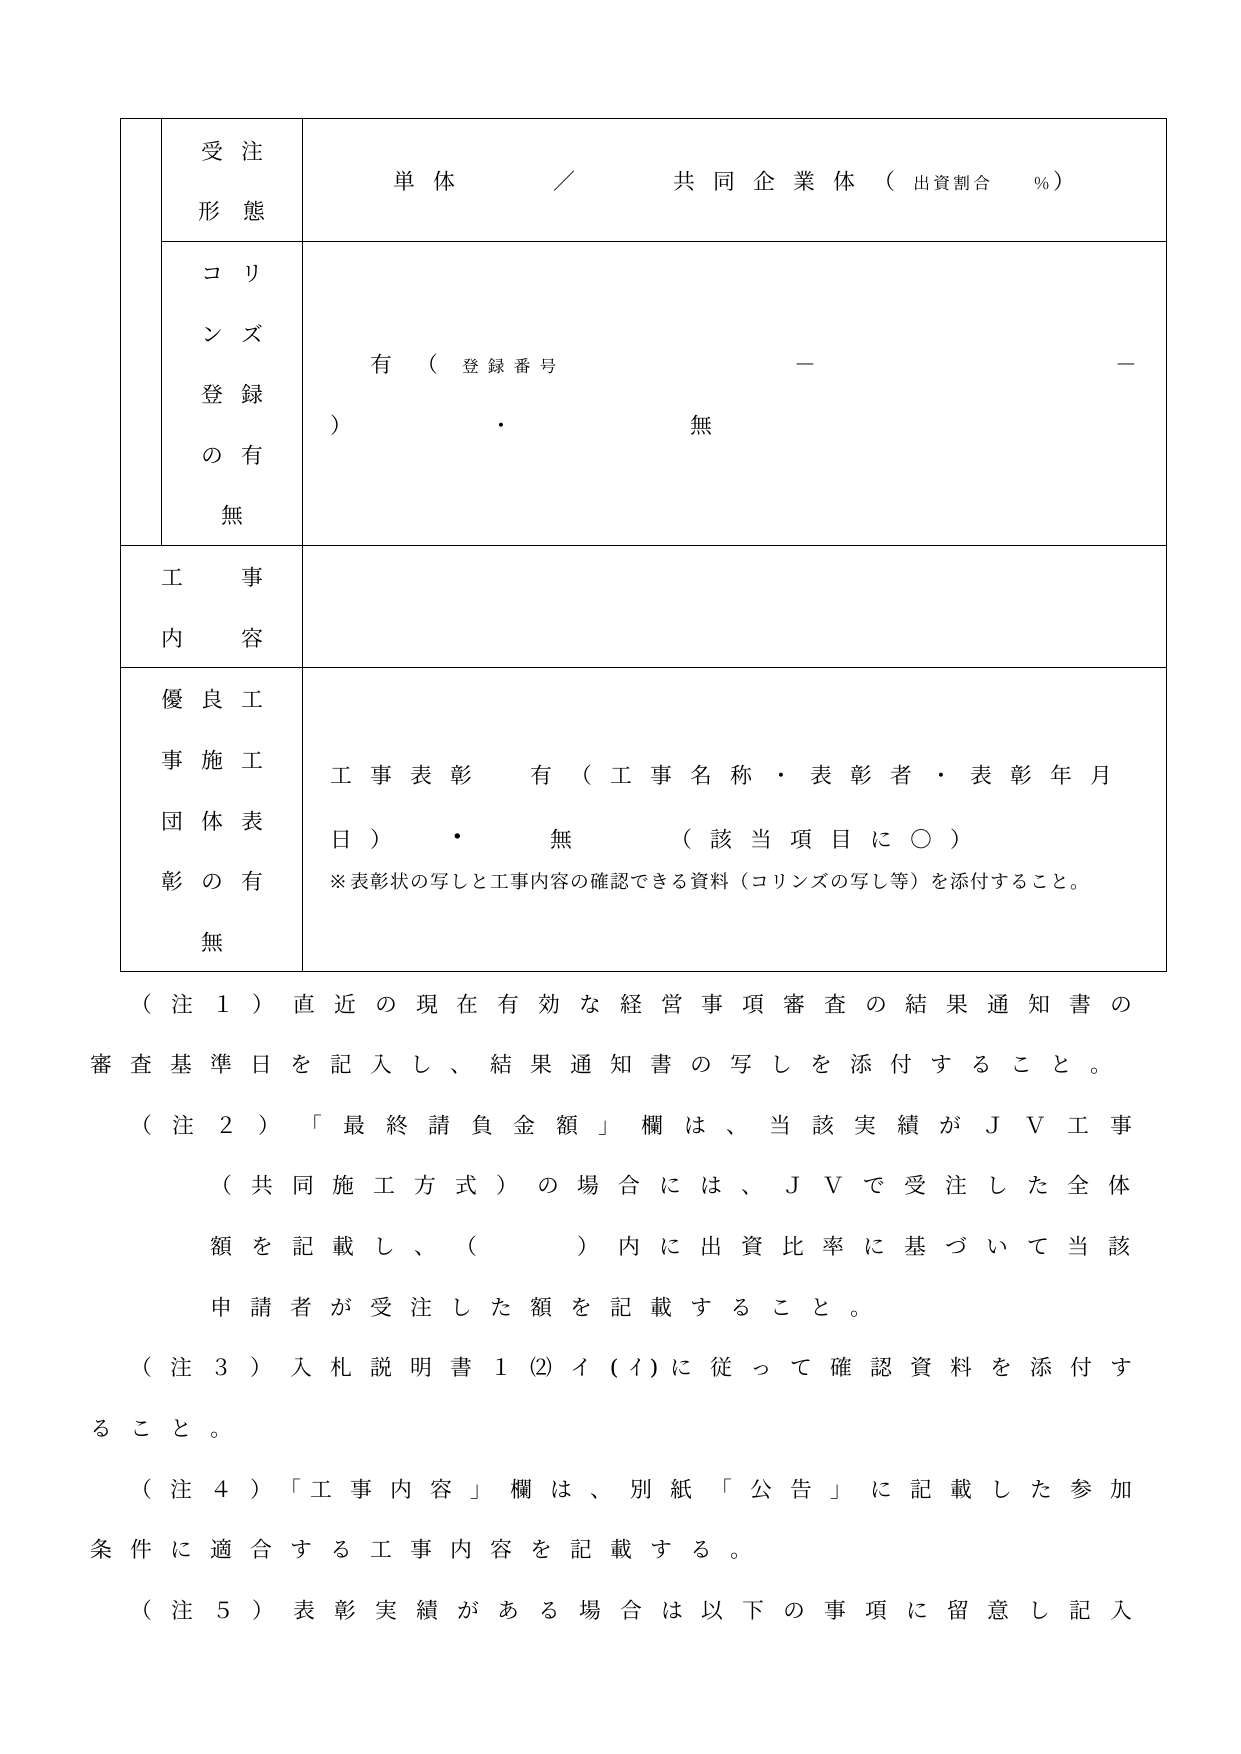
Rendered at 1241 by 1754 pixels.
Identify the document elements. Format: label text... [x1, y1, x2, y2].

table_cell 優良工事施工団体表彰の有無 [121, 668, 302, 971]
table_cell 工事表彰 有（工事名称・表彰者・表彰年月日） ･ 無 （該当項目に○） ※表彰状の写しと工事内容の確認できる資料（コリンズの写し等）を添付すること。 [303, 668, 1166, 971]
table_cell 有（登録番号 － － ） ・ 無 [303, 242, 1166, 545]
table_cell 受注形態 [162, 119, 302, 241]
table_cell [303, 546, 1166, 667]
text （注２）「最終請負金額」欄は、当該実績がＪＶ工事（共同施工方式）の場合には、ＪＶで受注した全体額を記載し、（ ）内に出資比率に基づいて当該申請者が受注した額を記載すること。 [110, 1093, 1150, 1336]
text （注１）直近の現在有効な経営事項審査の結果通知書の審査基準日を記入し、結果通知書の写しを添付すること。 [90, 972, 1150, 1093]
table_cell 単体 ／ 共同企業体（出資割合 ％） [303, 119, 1166, 241]
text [90, 1578, 1150, 1639]
text （注４）｢工事内容」欄は、別紙「公告」に記載した参加条件に適合する工事内容を記載する。 [90, 1457, 1150, 1578]
table_cell コリンズ 登録の有無 [162, 242, 302, 545]
text （注３）入札説明書１⑵イ(ｲ)に従って確認資料を添付すること。 [90, 1336, 1150, 1457]
table_cell 工 事 内 容 [121, 546, 302, 667]
